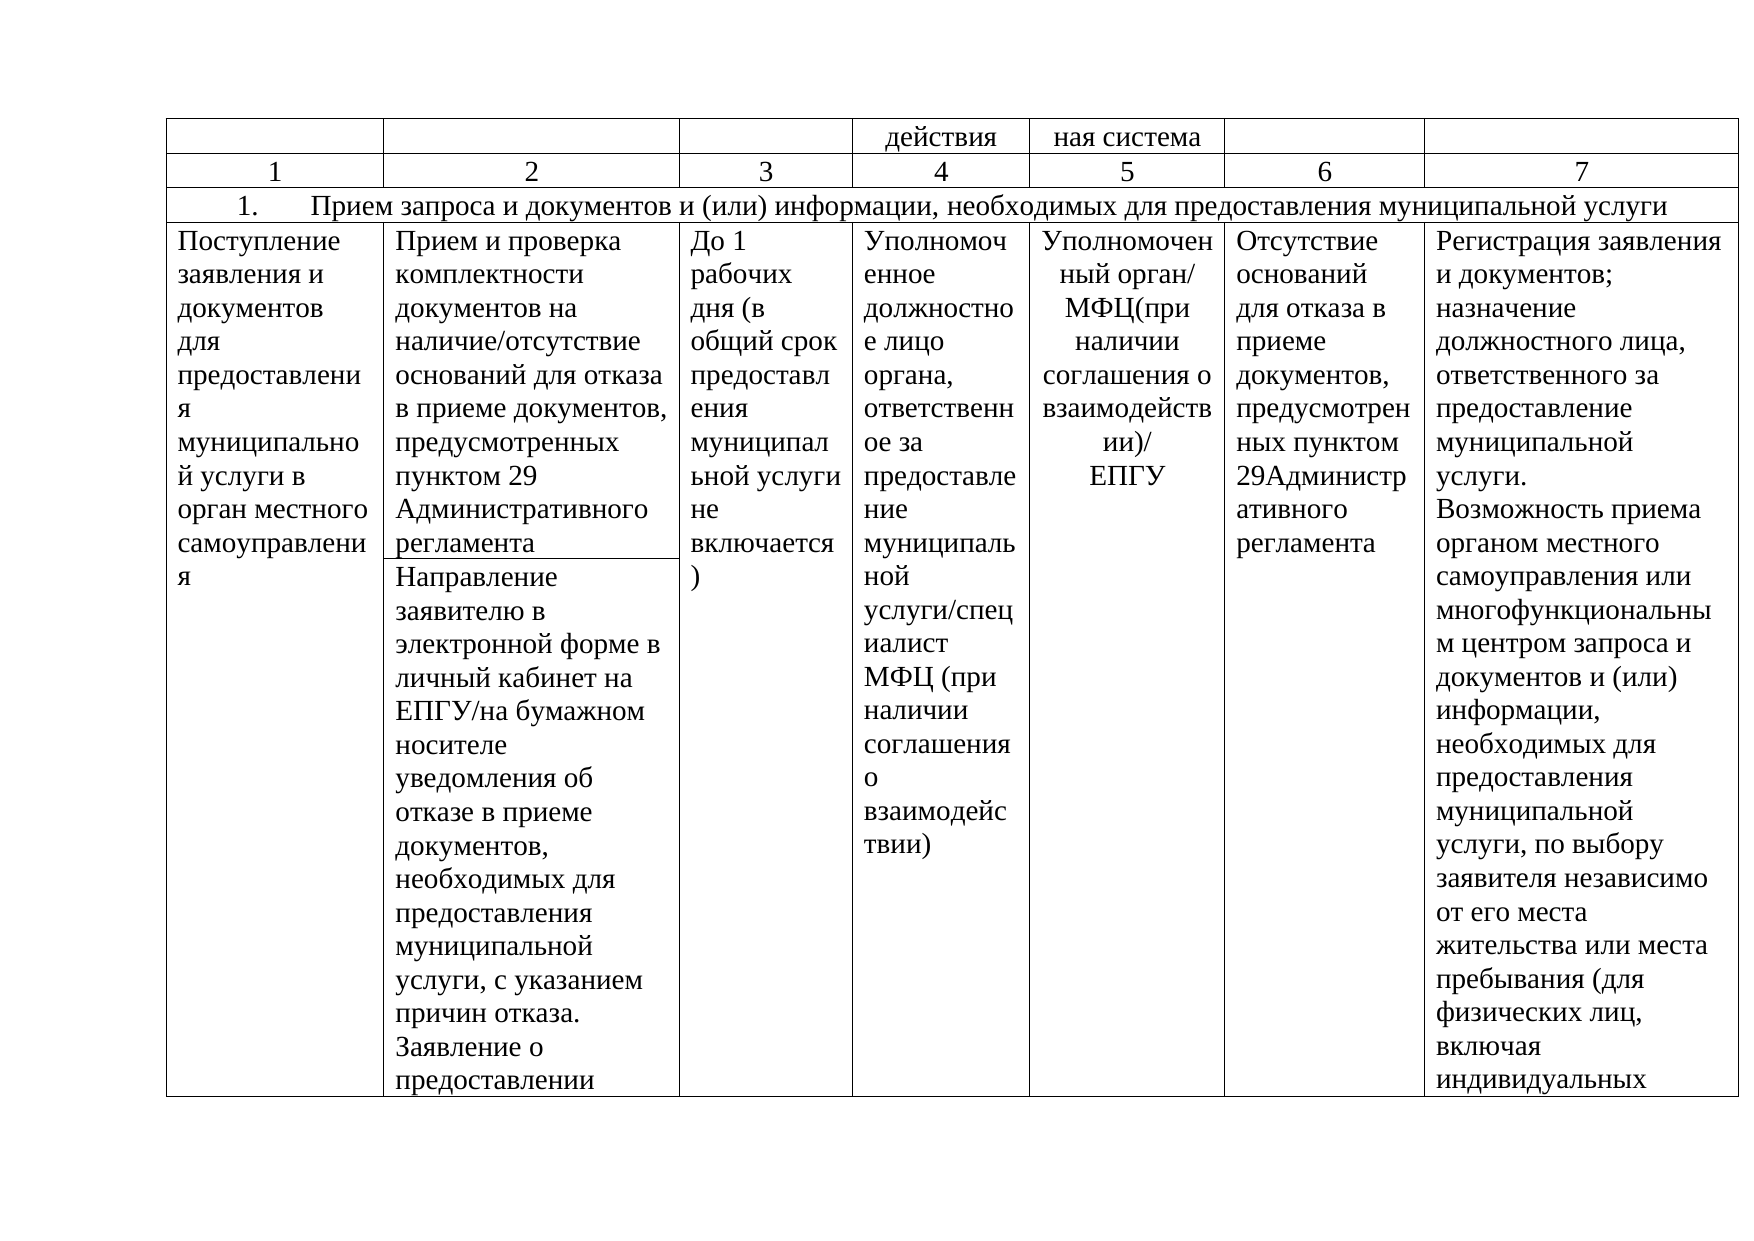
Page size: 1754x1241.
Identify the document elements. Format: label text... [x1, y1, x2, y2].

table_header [1425, 119, 1738, 153]
table_cell 4 [853, 154, 1029, 187]
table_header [680, 119, 852, 153]
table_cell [384, 559, 679, 1096]
table_cell Поступление заявления и документов для предоставления муниципальной услуги в орган местного самоуправления [167, 223, 383, 1096]
table_cell 3 [680, 154, 852, 187]
table_cell До 1 рабочих дня (в общий срок предоставления муниципальной услуги не включается) [680, 223, 852, 1096]
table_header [167, 119, 383, 153]
table_cell Прием запроса и документов и (или) информации, необходимых для предоставления муниципальной услуги [167, 188, 1738, 222]
table_cell 7 [1425, 154, 1738, 187]
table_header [384, 119, 679, 153]
table_cell 2 [384, 154, 679, 187]
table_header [1030, 119, 1224, 153]
table_cell Уполномоченное должностное лицо органа, ответственное за предоставление муниципальной услуги/специалист МФЦ (при наличии соглашения о взаимодействии) [853, 223, 1029, 1096]
table_cell Регистрация заявления и документов; назначение должностного лица, ответственного за предоставление муниципальной услуги. Возможность приема органом местного самоуправления или многофункциональным центром запроса и документов и (или) информации, необходимых для предоставления муниципальной услуги, по выбору заявителя независимо от его места жительства или места пребывания (для физических лиц, включая индивидуальных предпринимателей) либо места нахождения (для юридических лиц) присутствует. [1425, 223, 1738, 1096]
table_cell Отсутствие оснований для отказа в приеме документов, предусмотренных пунктом 29Административного регламента [1225, 223, 1424, 1096]
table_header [853, 119, 1029, 153]
table_cell 5 [1030, 154, 1224, 187]
table_cell 6 [1225, 154, 1424, 187]
table_cell 1 [167, 154, 383, 187]
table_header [1225, 119, 1424, 153]
table_cell Прием и проверка комплектности документов на наличие/отсутствие оснований для отказа в приеме документов, предусмотренных пунктом 29 Административного регламента [384, 223, 679, 558]
table_cell Уполномоченный орган/ МФЦ(при наличии соглашения о взаимодействии)/ ЕПГУ [1030, 223, 1224, 1096]
